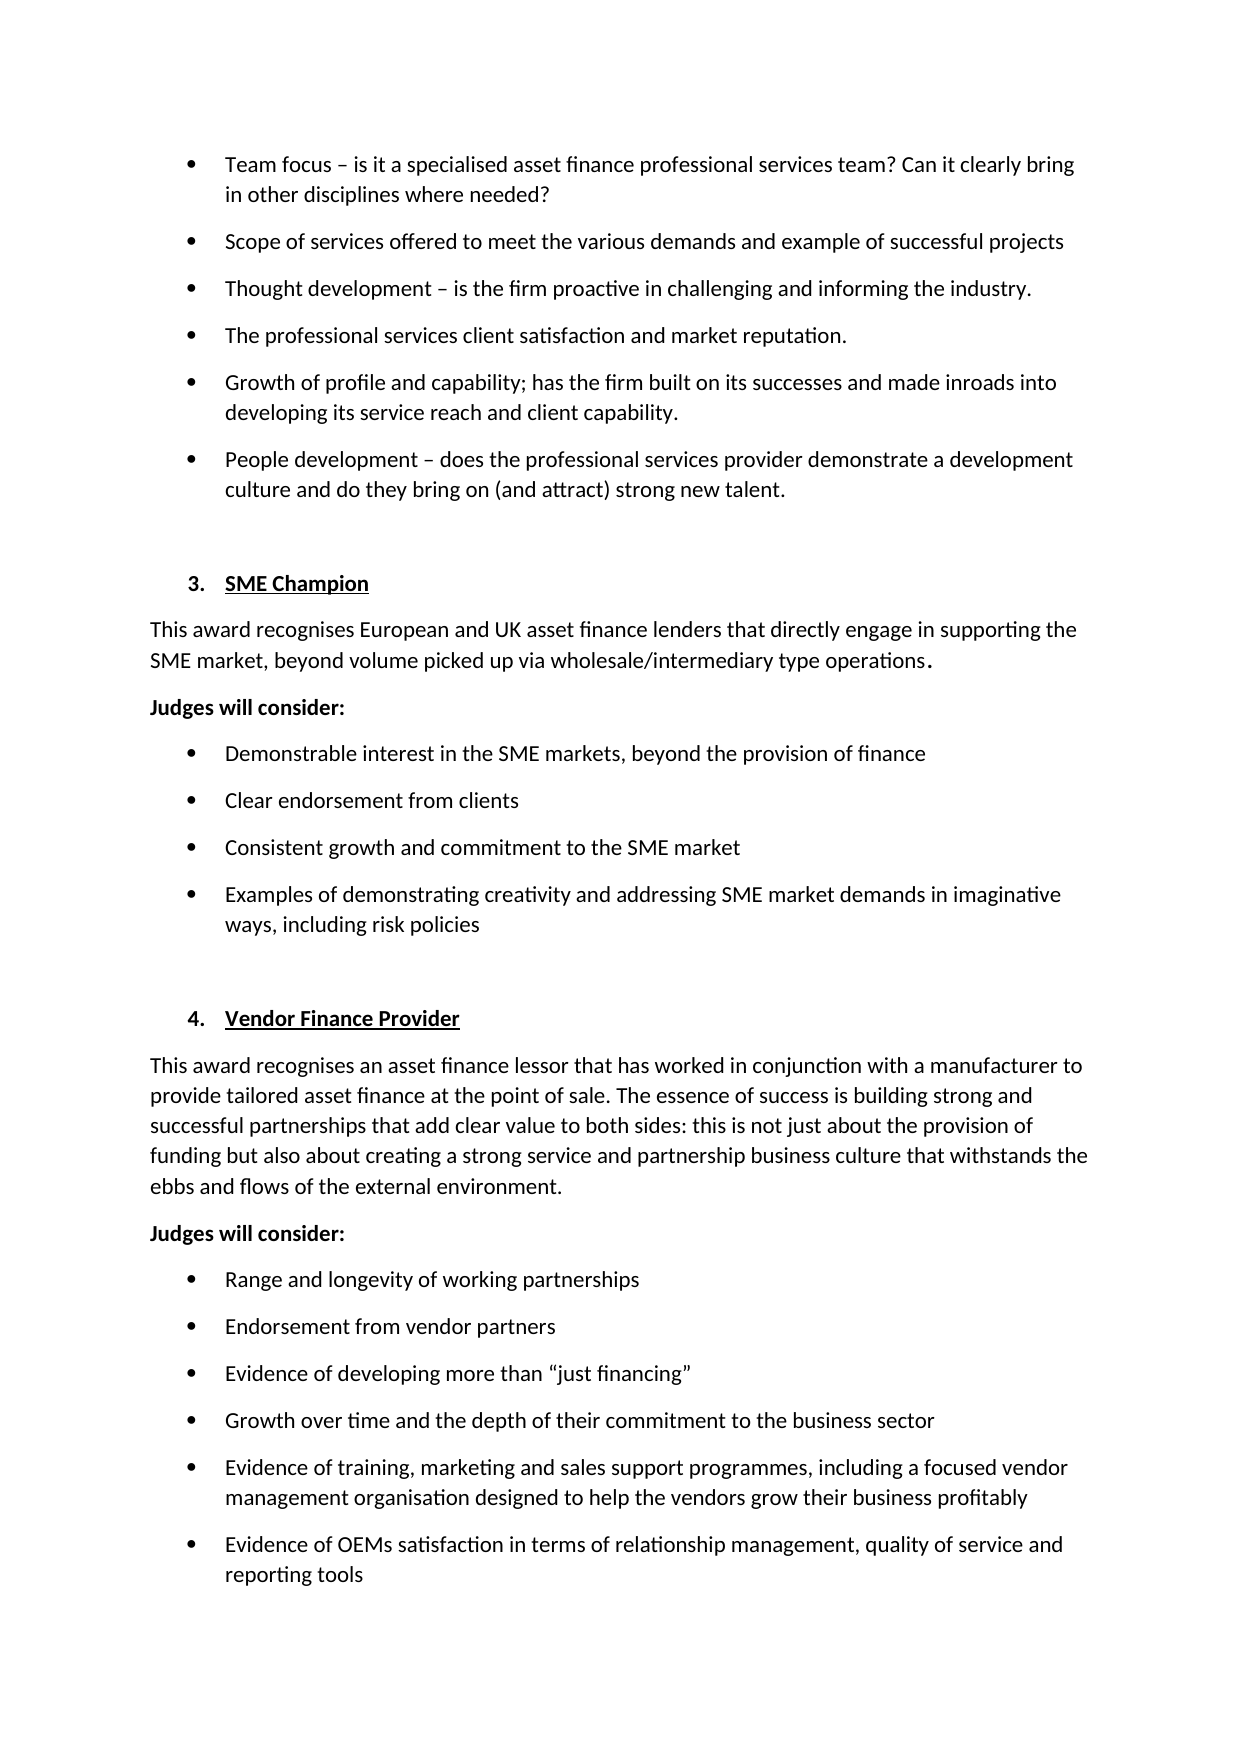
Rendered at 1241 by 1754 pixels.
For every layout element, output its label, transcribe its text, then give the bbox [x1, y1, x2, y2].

list Scope of services offered to meet the various demands and example of successful projects [187, 227, 1090, 255]
list Endorsement from vendor partners [187, 1312, 1090, 1341]
list Thought development – is the firm proactive in challenging and informing the industry. [187, 274, 1090, 302]
text This award recognises an asset finance lessor that has worked in conjunction with a manufacturer to provide tailored asset finance at the point of sale. The essence of success is building strong and successful partnerships that add clear value to both sides: this is not just about the provision of funding but also about creating a strong service and partnership business culture that withstands the ebbs and flows of the external environment. [150, 1051, 1090, 1200]
list The professional services client satisfaction and market reputation. [187, 321, 1090, 349]
list Clear endorsement from clients [187, 786, 1090, 814]
list Vendor Finance Provider [187, 1004, 1090, 1032]
list Growth of profile and capability; has the firm built on its successes and made inroads into developing its service reach and client capability. [187, 368, 1090, 426]
text Judges will consider: [150, 1219, 1090, 1247]
list Growth over time and the depth of their commitment to the business sector [187, 1406, 1090, 1434]
list Evidence of developing more than “just financing” [187, 1359, 1090, 1387]
list Examples of demonstrating creativity and addressing SME market demands in imaginative ways, including risk policies [187, 880, 1090, 938]
list Demonstrable interest in the SME markets, beyond the provision of finance [187, 739, 1090, 768]
list Evidence of OEMs satisfaction in terms of relationship management, quality of service and reporting tools [187, 1530, 1090, 1588]
list Range and longevity of working partnerships [187, 1266, 1090, 1294]
list People development – does the professional services provider demonstrate a development culture and do they bring on (and attract) strong new talent. [187, 445, 1090, 503]
list Consistent growth and commitment to the SME market [187, 833, 1090, 861]
text This award recognises European and UK asset finance lenders that directly engage in supporting the SME market, beyond volume picked up via wholesale/intermediary type operations. [150, 616, 1090, 674]
text Judges will consider: [150, 693, 1090, 721]
list Evidence of training, marketing and sales support programmes, including a focused vendor management organisation designed to help the vendors grow their business profitably [187, 1453, 1090, 1511]
list SME Champion [187, 569, 1090, 597]
list Team focus – is it a specialised asset finance professional services team? Can it clearly bring in other disciplines where needed? [187, 150, 1090, 208]
